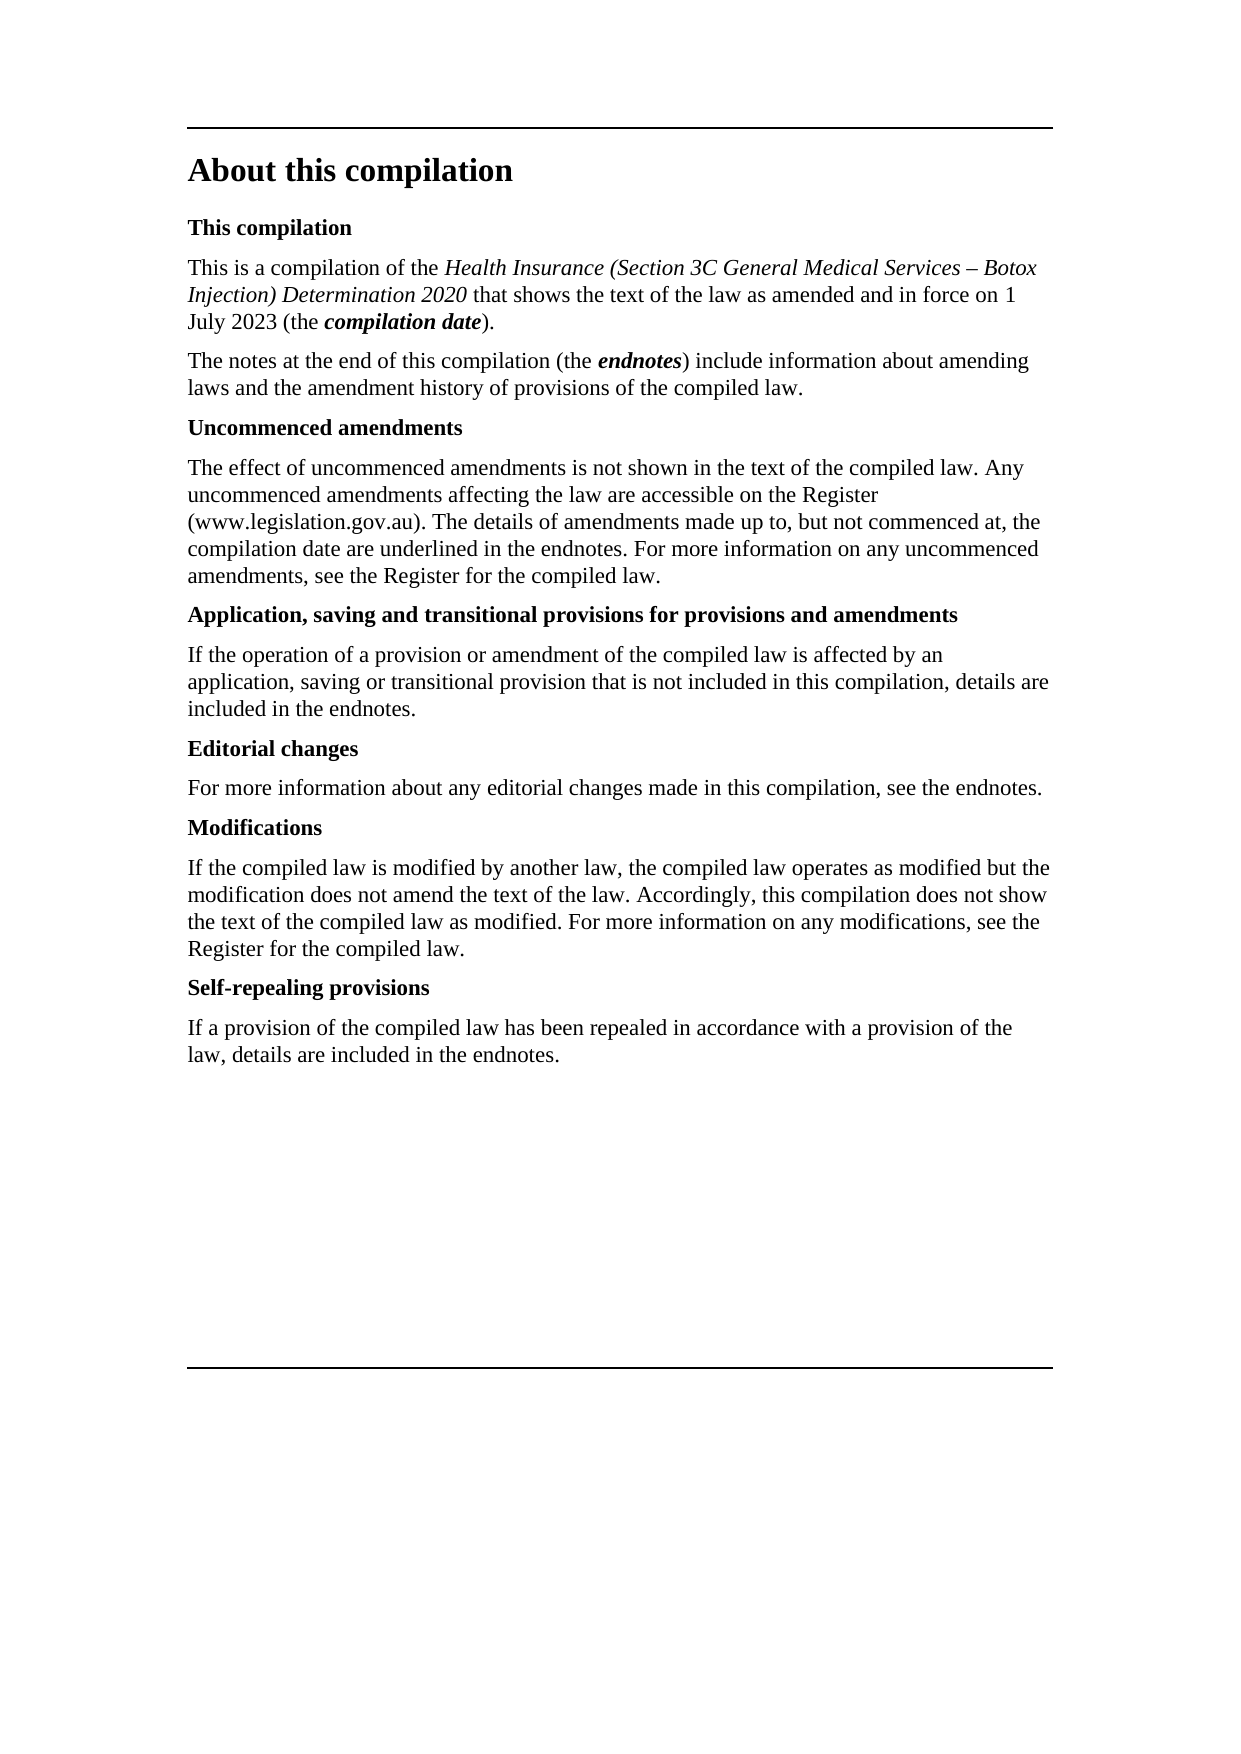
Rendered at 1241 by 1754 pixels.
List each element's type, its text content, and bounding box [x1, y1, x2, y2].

text Uncommenced amendments [187, 413, 1053, 440]
text If a provision of the compiled law has been repealed in accordance with a provision of the law, details are included in the endnotes. [187, 1013, 1053, 1067]
text Self-repealing provisions [187, 974, 1053, 1001]
text The notes at the end of this compilation (the endnotes) include information about amending laws and the amendment history of provisions of the compiled law. [187, 347, 1053, 401]
text About this compilation [187, 150, 1053, 188]
text The effect of uncommenced amendments is not shown in the text of the compiled law. Any uncommenced amendments affecting the law are accessible on the Register (www.legislation.gov.au). The details of amendments made up to, but not commenced at, the compilation date are underlined in the endnotes. For more information on any uncommenced amendments, see the Register for the compiled law. [187, 453, 1053, 588]
text This is a compilation of the Health Insurance (Section 3C General Medical Services – Botox Injection) Determination 2020 that shows the text of the law as amended and in force on 1 July 2023 (the compilation date). [187, 253, 1053, 334]
text This compilation [187, 213, 1053, 240]
text If the operation of a provision or amendment of the compiled law is affected by an application, saving or transitional provision that is not included in this compilation, details are included in the endnotes. [187, 640, 1053, 722]
text If the compiled law is modified by another law, the compiled law operates as modified but the modification does not amend the text of the law. Accordingly, this compilation does not show the text of the compiled law as modified. For more information on any modifications, see the Register for the compiled law. [187, 853, 1053, 961]
text Modifications [187, 813, 1053, 840]
text Application, saving and transitional provisions for provisions and amendments [187, 601, 1053, 628]
text Editorial changes [187, 734, 1053, 761]
text For more information about any editorial changes made in this compilation, see the endnotes. [187, 774, 1053, 801]
